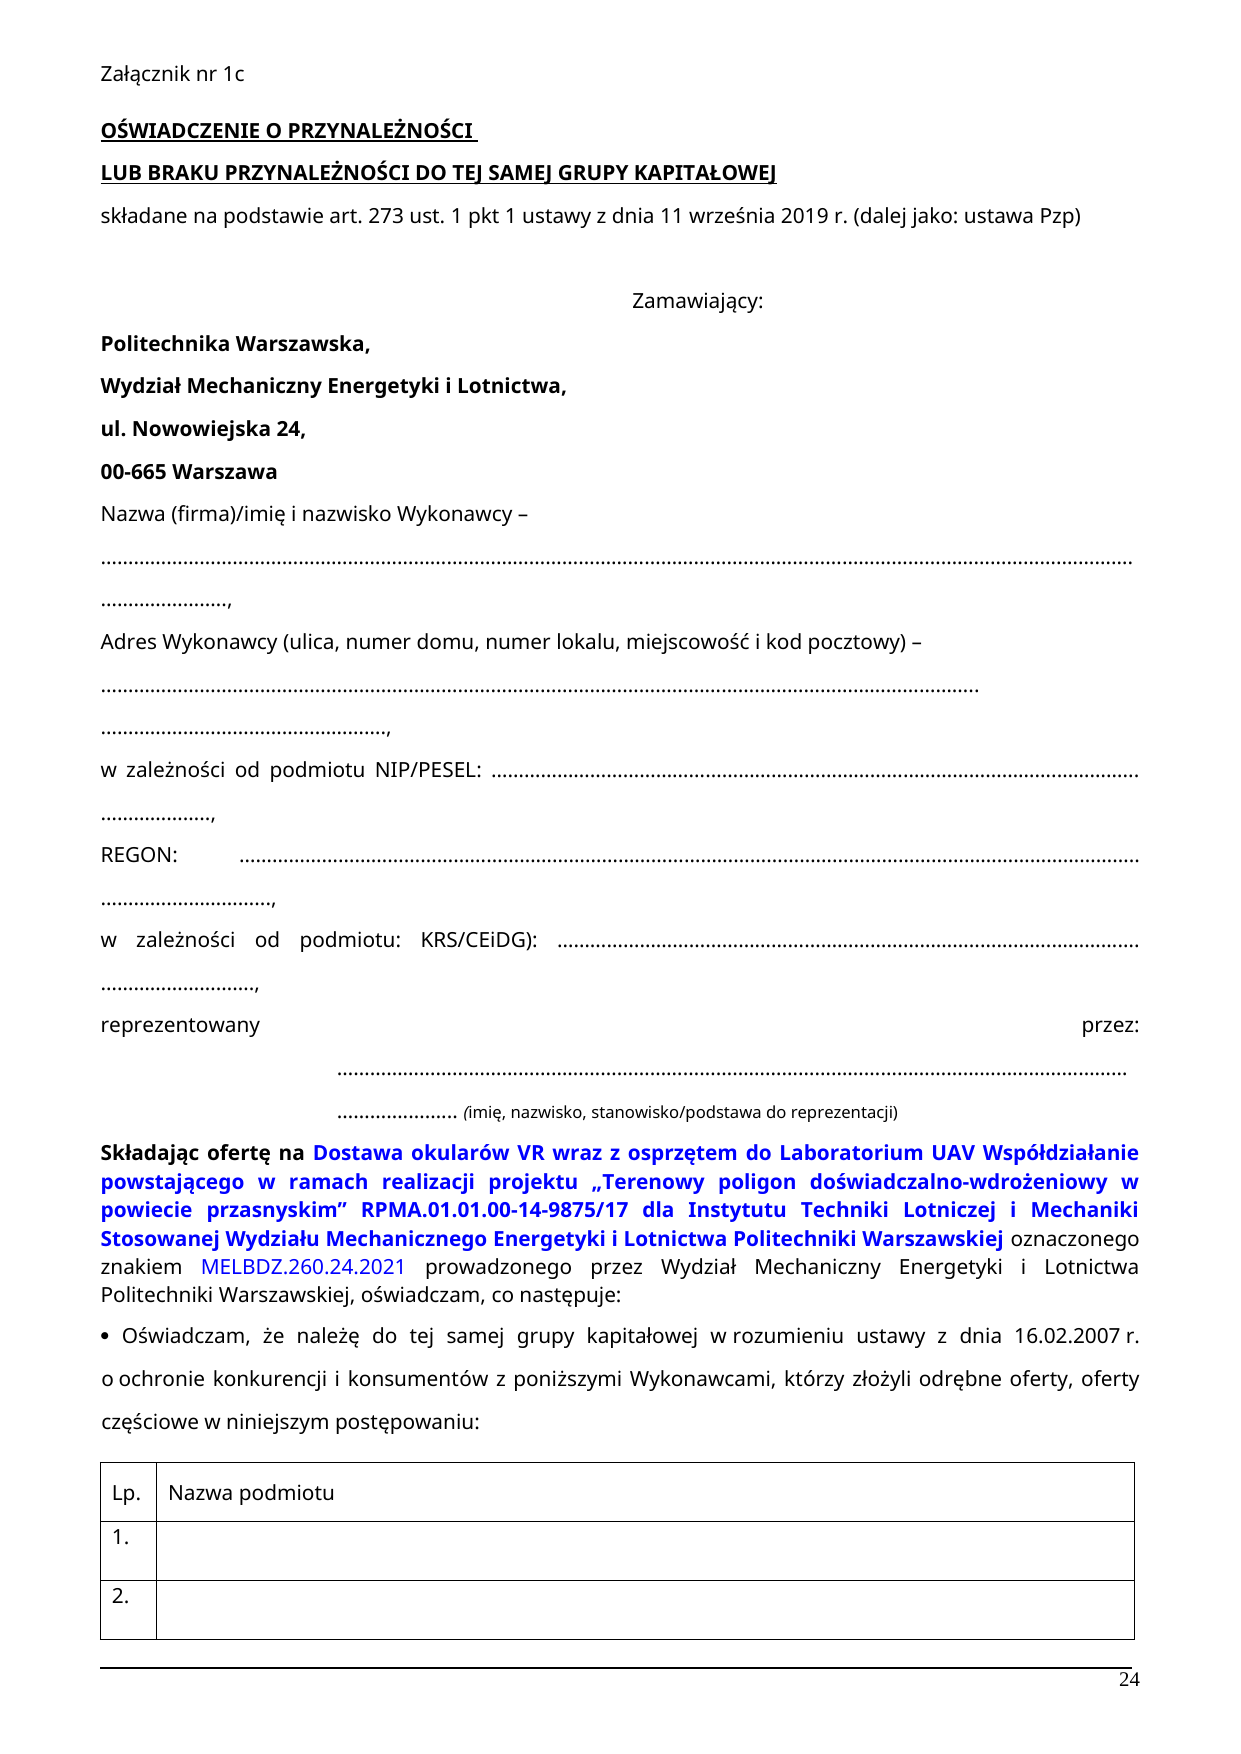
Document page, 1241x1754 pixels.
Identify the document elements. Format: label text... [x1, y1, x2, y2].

table_cell [157, 1581, 1134, 1639]
text Oświadczenie o przynależności [100, 116, 1140, 144]
table_header Lp. [101, 1463, 156, 1521]
text składane na podstawie art. 273 ust. 1 pkt 1 ustawy z dnia 11 września 2019 r. (dalej jako: ustawa Pzp) [100, 201, 1140, 229]
text Zamawiający: [100, 286, 1140, 315]
text Wydział Mechaniczny Energetyki i Lotnictwa, [100, 372, 1140, 400]
text Nazwa (firma)/imię i nazwisko Wykonawcy – [100, 499, 1140, 528]
text ………………………………………………………………………………………………………………………………………………………….………….……………….…., [100, 542, 1140, 613]
text Politechnika Warszawska, [100, 329, 1140, 357]
text ………………………..…………………………………………………………………………………………………………………..……………………………………………., [100, 670, 1140, 741]
text lub braku przynależności do tej samej grupy kapitałowej [100, 158, 1140, 187]
text reprezentowany przez: ………………………………………………………………………………………………………………………………………….……... (imię, nazwisko, stanowisko/podstawa do reprezentacji) [100, 1011, 1140, 1124]
text w zależności od podmiotu NIP/PESEL: ………………………………………………………………………………………….…………...……………….., [100, 755, 1140, 826]
text ul. Nowowiejska 24, [100, 414, 1140, 443]
text Załącznik nr 1c [100, 59, 1140, 87]
text Składając ofertę na Dostawa okularów VR wraz z osprzętem do Laboratorium UAV Współdziałanie powstającego w ramach realizacji projektu „Terenowy poligon doświadczalno-wdrożeniowy w powiecie przasnyskim” RPMA.01.01.00-14-9875/17 dla Instytutu Techniki Lotniczej i Mechaniki Stosowanej Wydziału Mechanicznego Energetyki i Lotnictwa Politechniki Warszawskiej oznaczonego znakiem MELBDZ.260.24.2021 prowadzonego przez Wydział Mechaniczny Energetyki i Lotnictwa Politechniki Warszawskiej, oświadczam, co następuje: [100, 1138, 1140, 1309]
table_header Nazwa podmiotu [157, 1463, 1134, 1521]
text Oświadczam, że należę do tej samej grupy kapitałowej w rozumieniu ustawy z dnia 16.02.2007 r. o ochronie konkurencji i konsumentów z poniższymi Wykonawcami, którzy złożyli odrębne oferty, oferty częściowe w niniejszym postępowaniu: [101, 1322, 1140, 1435]
text REGON: ………………………………………………………………………………………………………………………………………………..………….……………..., [100, 840, 1140, 911]
table_cell [157, 1522, 1134, 1580]
table_cell [101, 1581, 156, 1639]
table_cell [101, 1522, 156, 1580]
text 00-665 Warszawa [100, 457, 1140, 485]
text w zależności od podmiotu: KRS/CEiDG): …………………………………………………………………..………….…………….………………………., [100, 925, 1140, 996]
text Adres Wykonawcy (ulica, numer domu, numer lokalu, miejscowość i kod pocztowy) – [100, 627, 1140, 656]
